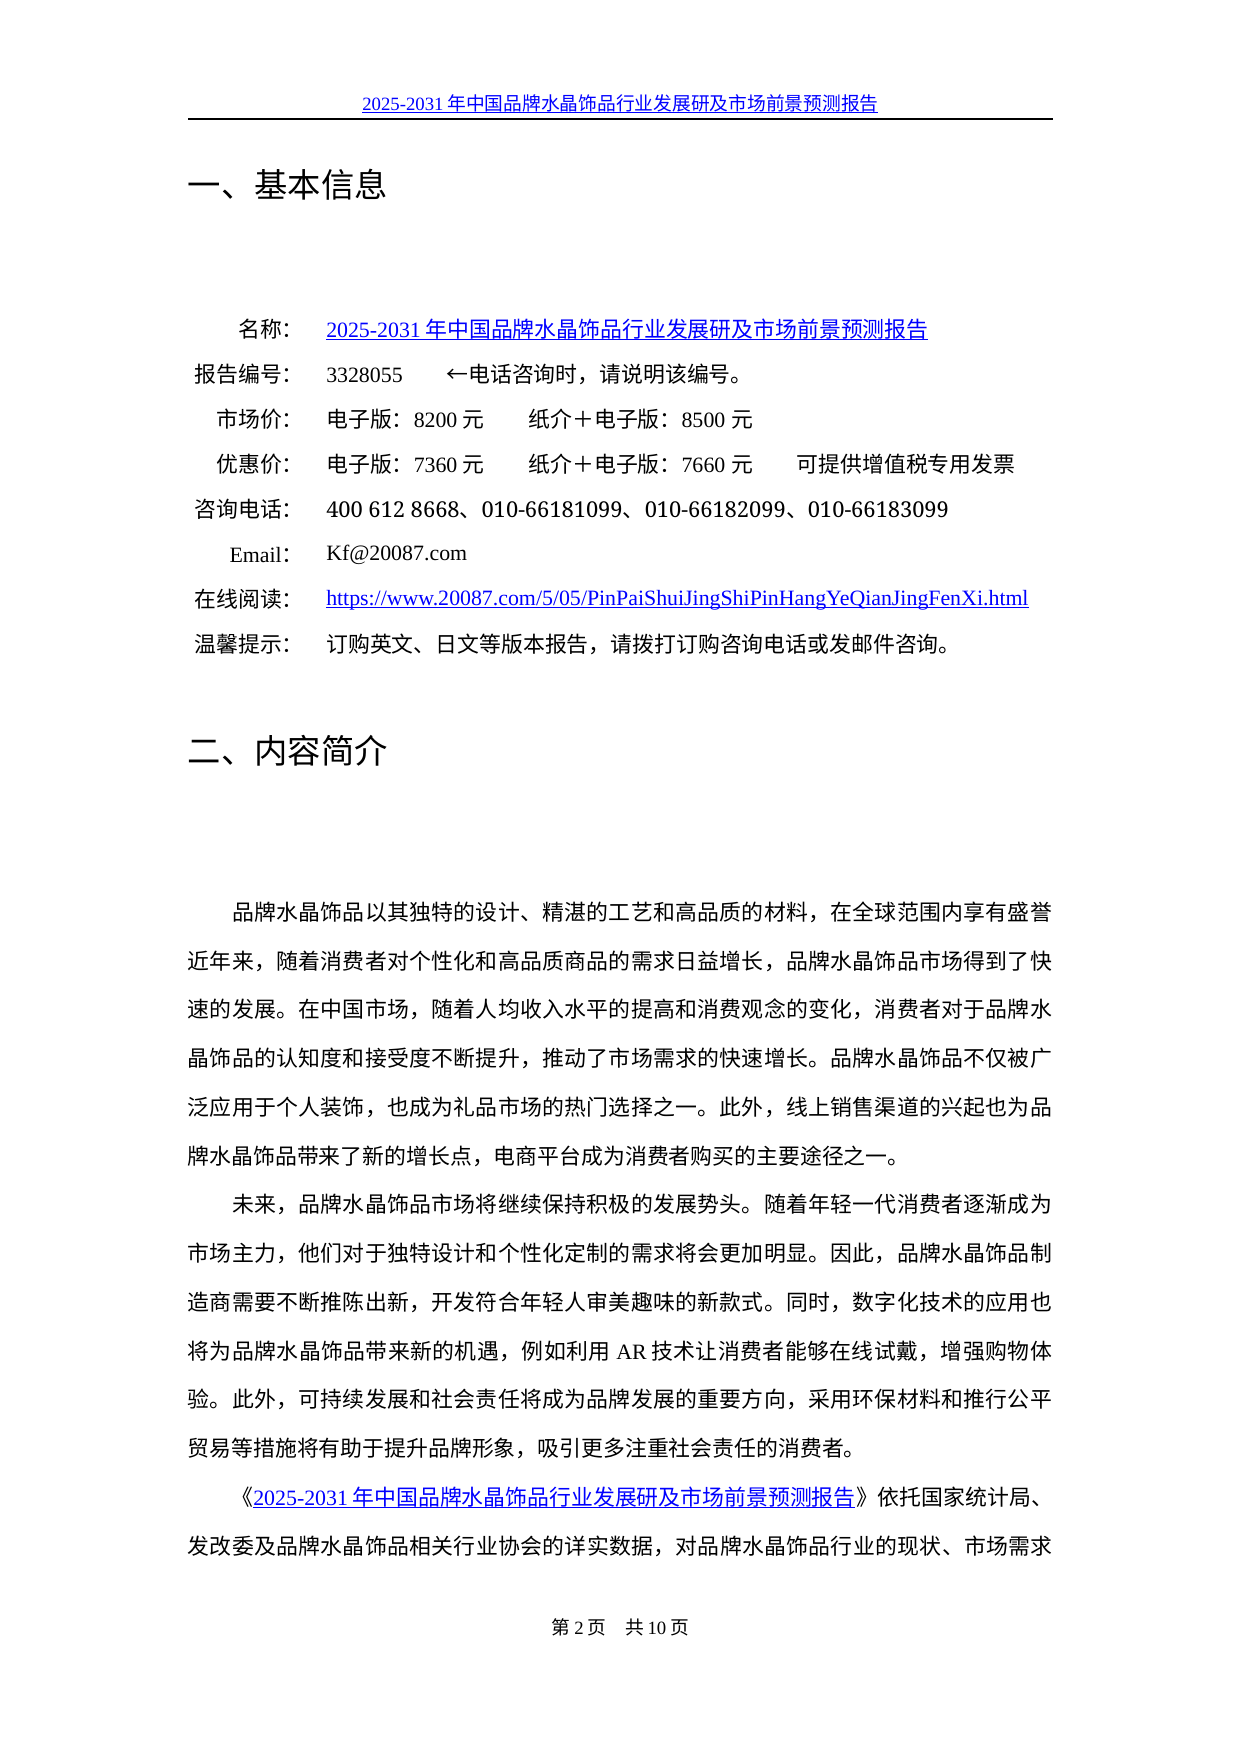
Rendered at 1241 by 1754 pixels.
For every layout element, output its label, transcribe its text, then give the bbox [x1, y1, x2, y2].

title 二、内容简介 [187, 717, 1053, 782]
table_cell 市场价： [167, 402, 315, 447]
table_cell 咨询电话： [167, 492, 315, 537]
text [187, 894, 1053, 1561]
table_cell 优惠价： [167, 447, 315, 492]
table_cell 3328055 ←电话咨询时，请说明该编号。 [315, 357, 1073, 402]
table_cell 报告编号： [167, 357, 315, 402]
table_cell 温馨提示： [167, 627, 315, 672]
table_cell 电子版：7360 元 纸介＋电子版：7660 元 可提供增值税专用发票 [315, 447, 1073, 492]
table_cell 400 612 8668、010-66181099、010-66182099、010-66183099 [315, 492, 1073, 537]
table_cell 订购英文、日文等版本报告，请拨打订购咨询电话或发邮件咨询。 [315, 627, 1073, 672]
title 一、基本信息 [187, 150, 1053, 215]
table_cell [315, 582, 1073, 627]
table_cell Email： [167, 537, 315, 582]
table_cell 电子版：8200 元 纸介＋电子版：8500 元 [315, 402, 1073, 447]
table_cell 在线阅读： [167, 582, 315, 627]
table_header 2025-2031年中国品牌水晶饰品行业发展研及市场前景预测报告 [315, 312, 1073, 357]
table_cell Kf@20087.com [315, 537, 1073, 582]
table_header 名称： [167, 312, 315, 357]
